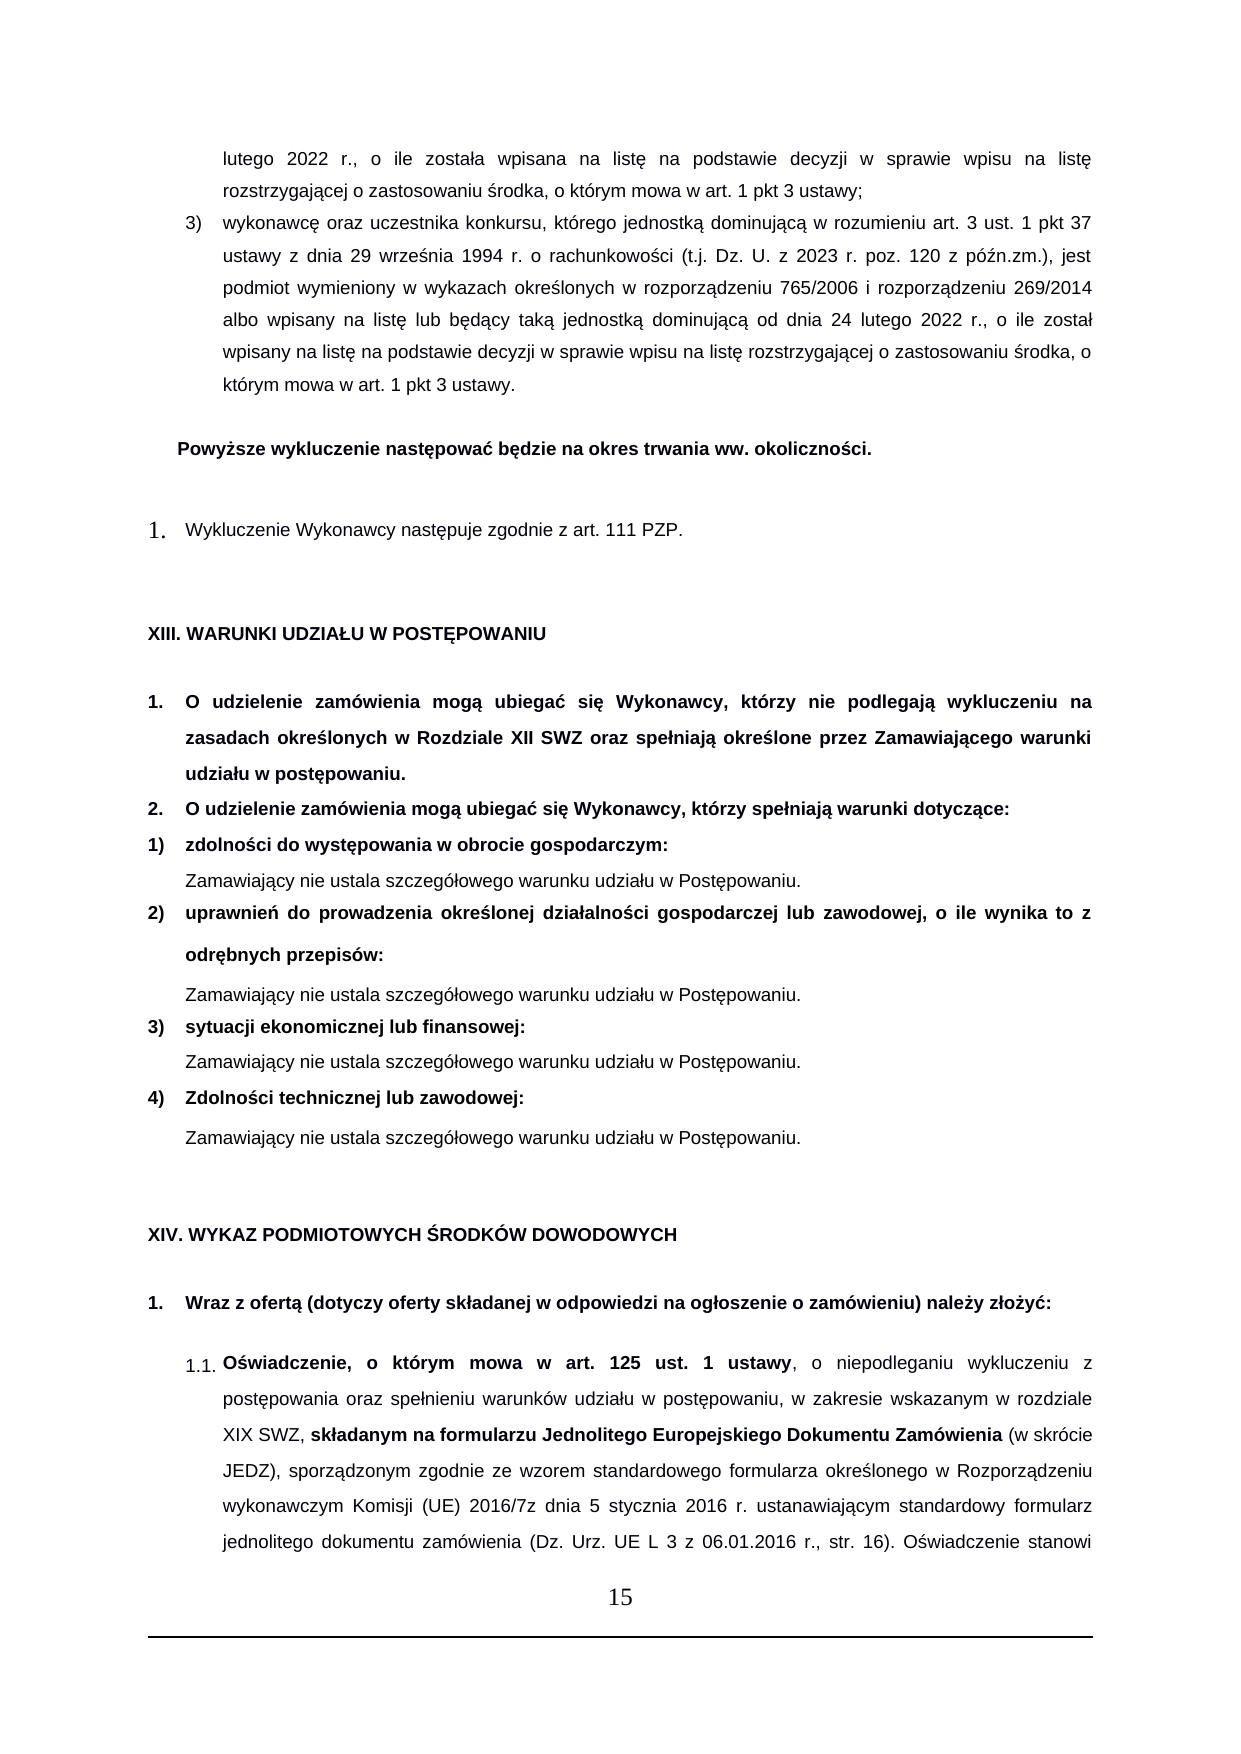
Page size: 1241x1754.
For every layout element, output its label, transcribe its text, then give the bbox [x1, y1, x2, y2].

list sytuacji ekonomicznej lub finansowej: [148, 1016, 1093, 1039]
list Zdolności technicznej lub zawodowej: [148, 1084, 1093, 1112]
text XIII. WARUNKI UDZIAŁU W POSTĘPOWANIU [148, 623, 1093, 647]
list Zamawiający nie ustala szczegółowego warunku udziału w Postępowaniu. [185, 983, 1093, 1005]
list wykonawcę oraz uczestnika konkursu, którego jednostką dominującą w rozumieniu art. 3 ust. 1 pkt 37 ustawy z dnia 29 września 1994 r. o rachunkowości (t.j. Dz. U. z 2023 r. poz. 120 z późn.zm.), jest podmiot wymieniony w wykazach określonych w rozporządzeniu 765/2006 i rozporządzeniu 269/2014 albo wpisany na listę lub będący taką jednostką dominującą od dnia 24 lutego 2022 r., o ile został wpisany na listę na podstawie decyzji w sprawie wpisu na listę rozstrzygającej o zastosowaniu środka, o którym mowa w art. 1 pkt 3 ustawy. [185, 212, 1093, 395]
list Wraz z ofertą (dotyczy oferty składanej w odpowiedzi na ogłoszenie o zamówieniu) należy złożyć: [148, 1292, 1093, 1316]
list Zamawiający nie ustala szczegółowego warunku udziału w Postępowaniu. [185, 1127, 1093, 1148]
list O udzielenie zamówienia mogą ubiegać się Wykonawcy, którzy nie podlegają wykluczeniu na zasadach określonych w Rozdziale XII SWZ oraz spełniają określone przez Zamawiającego warunki udziału w postępowaniu. [148, 691, 1093, 786]
list O udzielenie zamówienia mogą ubiegać się Wykonawcy, którzy spełniają warunki dotyczące: [148, 798, 1093, 822]
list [185, 148, 1093, 201]
list zdolności do występowania w obrocie gospodarczym: [148, 834, 1093, 858]
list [185, 1352, 1093, 1555]
list Zamawiający nie ustala szczegółowego warunku udziału w Postępowaniu. [185, 1051, 1093, 1073]
list Wykluczenie Wykonawcy następuje zgodnie z art. 111 PZP. [148, 515, 1093, 544]
text Powyższe wykluczenie następować będzie na okres trwania ww. okoliczności. [177, 438, 1093, 460]
list Zamawiający nie ustala szczegółowego warunku udziału w Postępowaniu. [185, 870, 1093, 891]
list uprawnień do prowadzenia określonej działalności gospodarczej lub zawodowej, o ile wynika to z odrębnych przepisów: [148, 902, 1093, 969]
text XIV. WYKAZ PODMIOTOWYCH ŚRODKÓW DOWODOWYCH [148, 1224, 1093, 1247]
